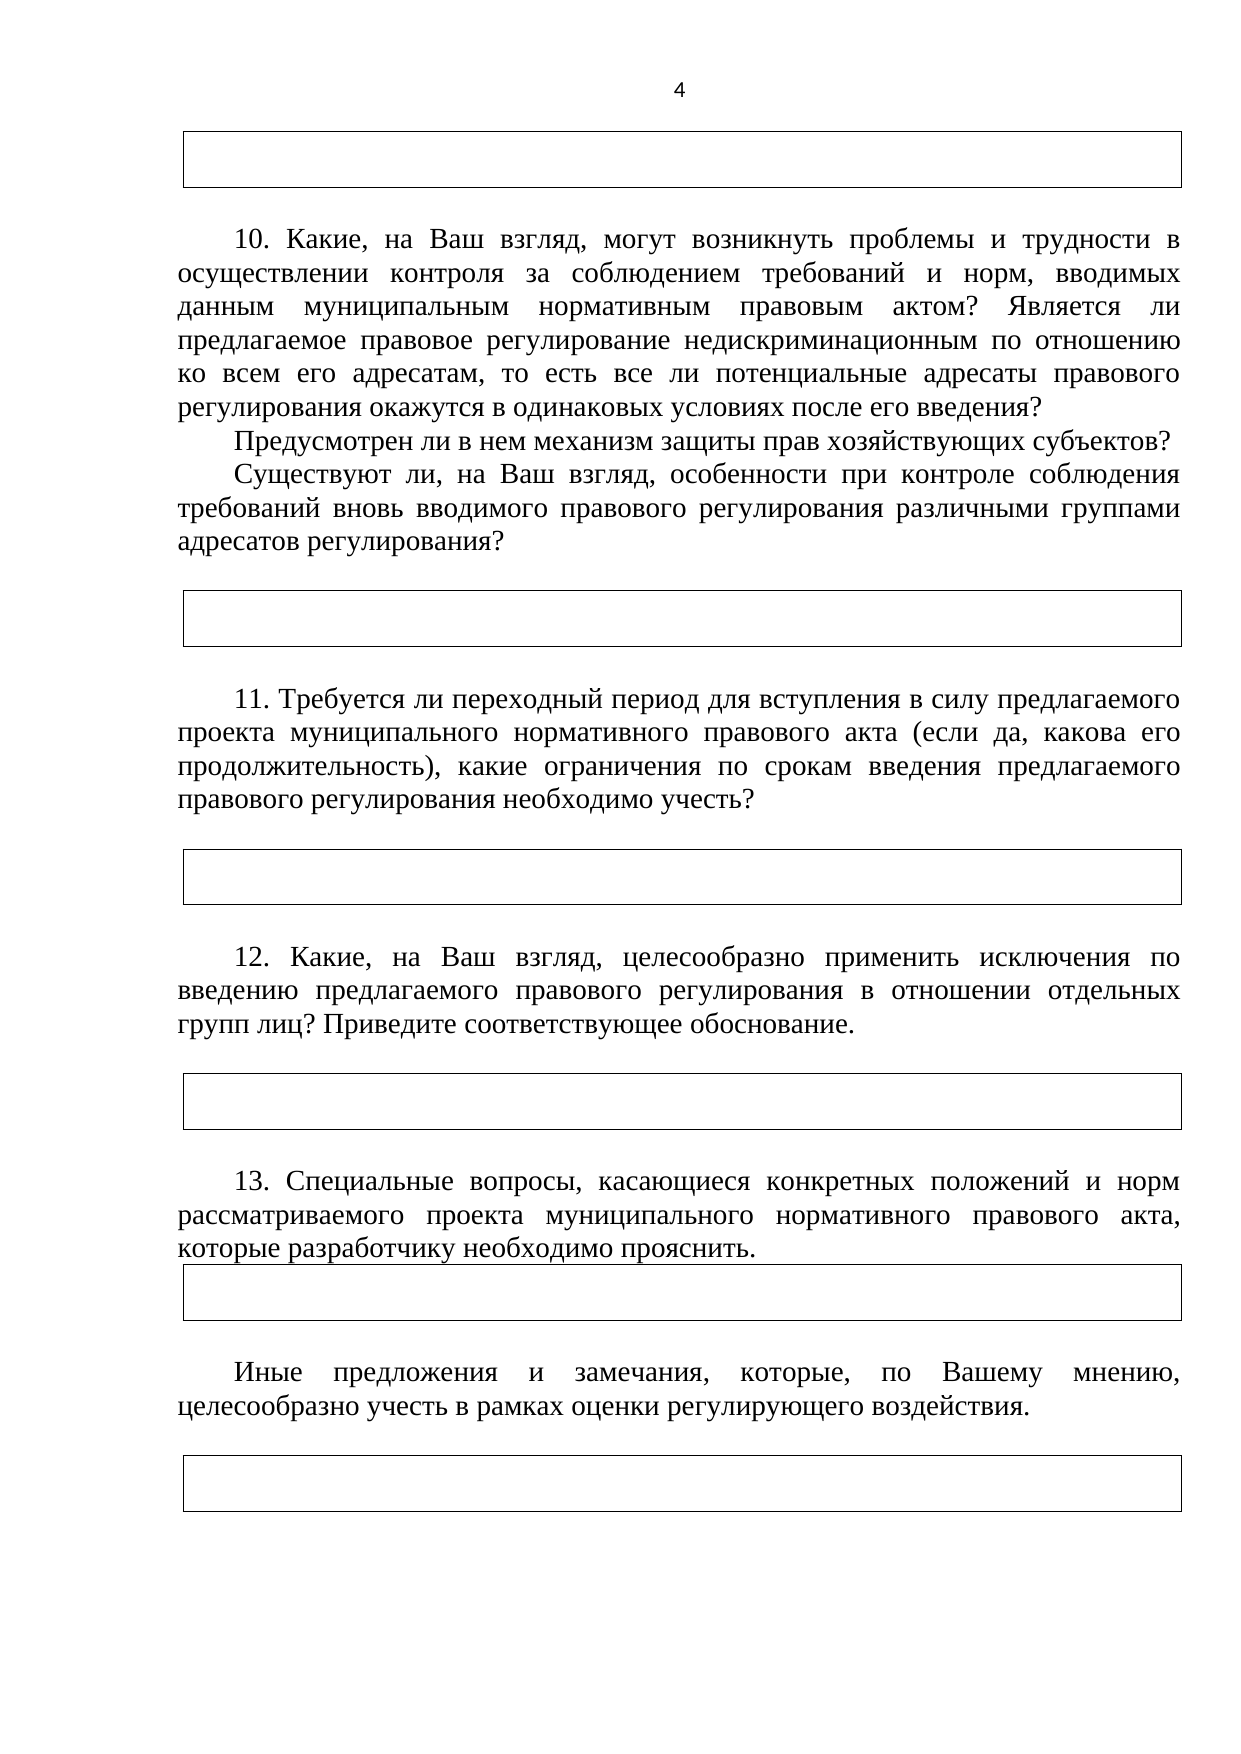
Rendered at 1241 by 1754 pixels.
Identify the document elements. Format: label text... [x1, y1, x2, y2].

table_header [184, 1074, 1181, 1129]
text Предусмотрен ли в нем механизм защиты прав хозяйствующих субъектов? [177, 423, 1181, 456]
text 11. Требуется ли переходный период для вступления в силу предлагаемого проекта муниципального нормативного правового акта (если да, какова его продолжительность), какие ограничения по срокам введения предлагаемого правового регулирования необходимо учесть? [177, 681, 1181, 815]
text 13. Специальные вопросы, касающиеся конкретных положений и норм рассматриваемого проекта муниципального нормативного правового акта, которые разработчику необходимо прояснить. [177, 1163, 1181, 1264]
table_header [184, 591, 1181, 646]
table_header [184, 1265, 1181, 1320]
table_header [184, 850, 1181, 904]
table_header [184, 1456, 1181, 1511]
text 12. Какие, на Ваш взгляд, целесообразно применить исключения по введению предлагаемого правового регулирования в отношении отдельных групп лиц? Приведите соответствующее обоснование. [177, 939, 1181, 1039]
table_header [184, 132, 1181, 187]
text 10. Какие, на Ваш взгляд, могут возникнуть проблемы и трудности в осуществлении контроля за соблюдением требований и норм, вводимых данным муниципальным нормативным правовым актом? Является ли предлагаемое правовое регулирование недискриминационным по отношению ко всем его адресатам, то есть все ли потенциальные адресаты правового регулирования окажутся в одинаковых условиях после его введения? [177, 221, 1181, 423]
text Существуют ли, на Ваш взгляд, особенности при контроле соблюдения требований вновь вводимого правового регулирования различными группами адресатов регулирования? [177, 456, 1181, 557]
text Иные предложения и замечания, которые, по Вашему мнению, целесообразно учесть в рамках оценки регулирующего воздействия. [177, 1354, 1181, 1422]
